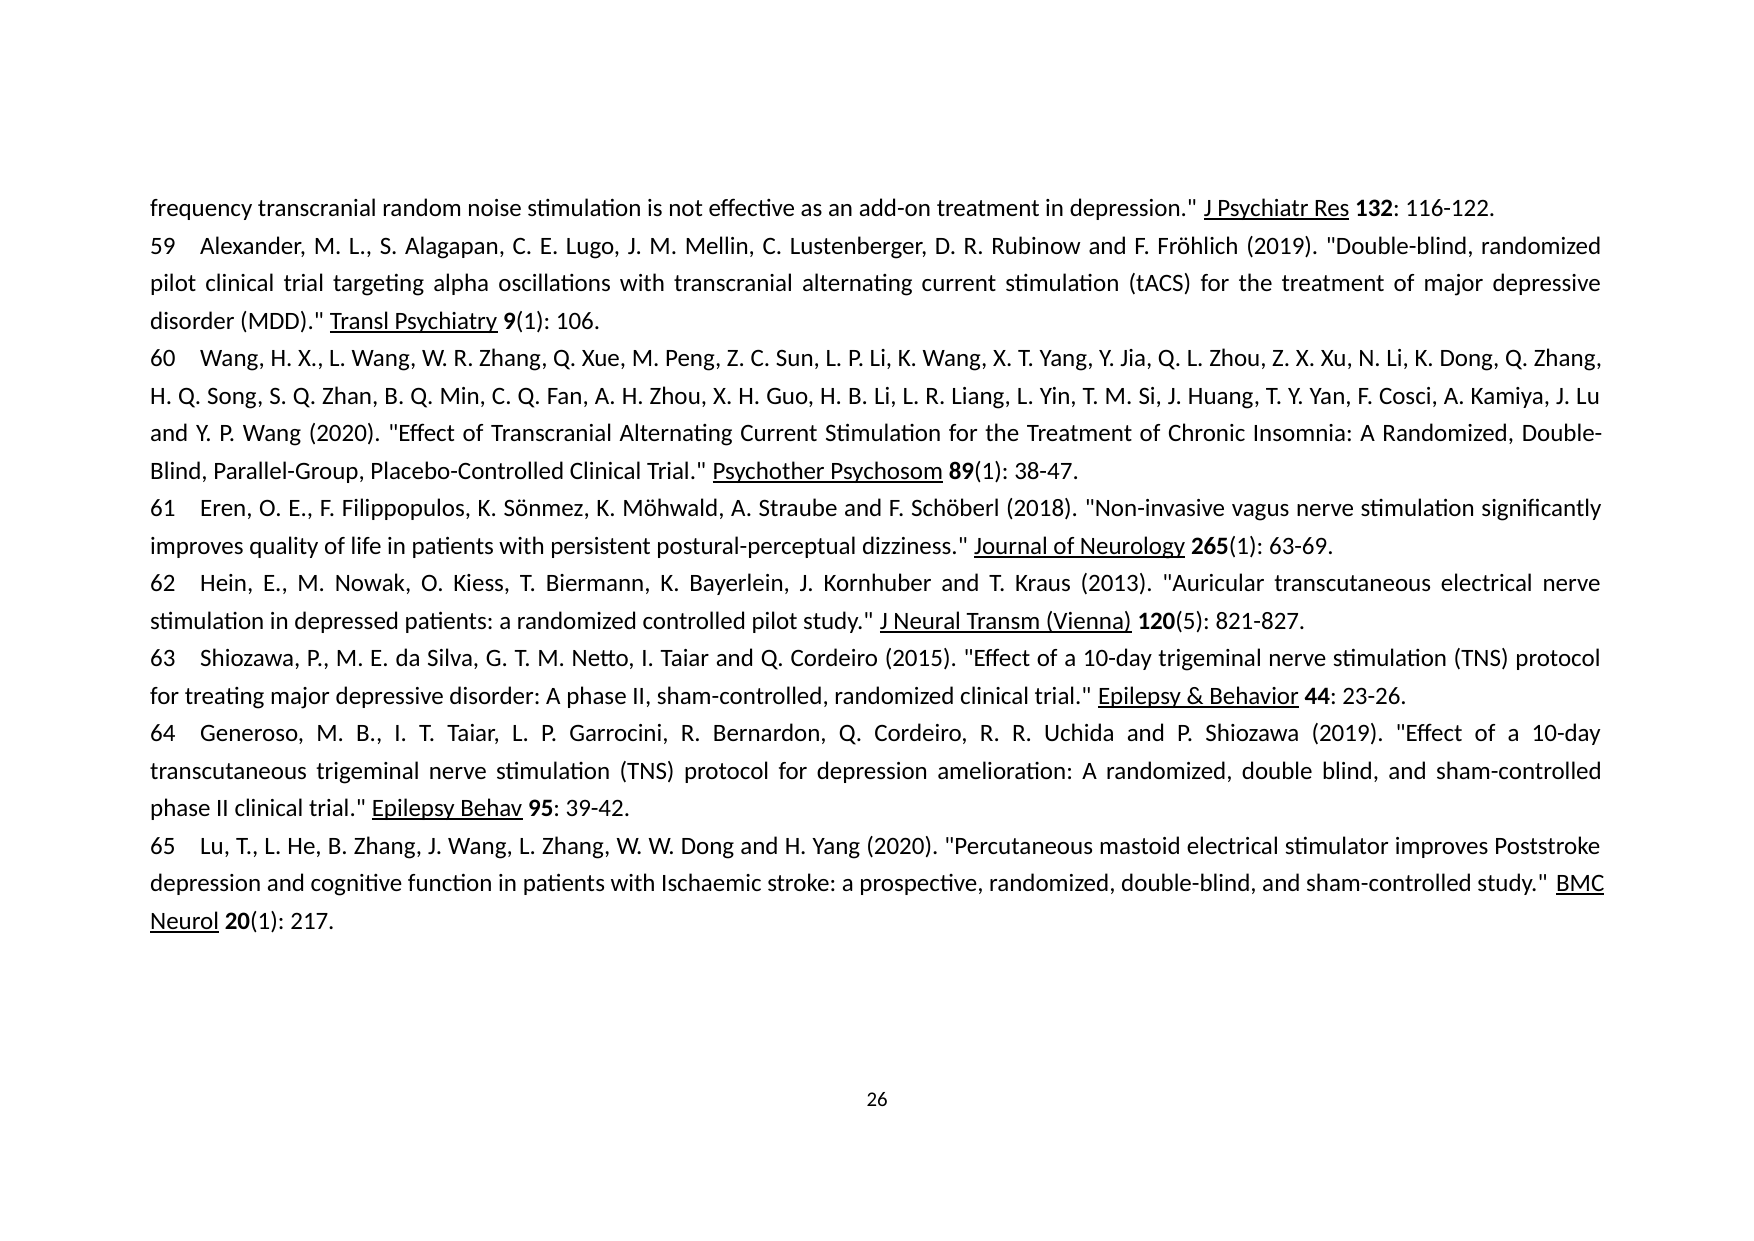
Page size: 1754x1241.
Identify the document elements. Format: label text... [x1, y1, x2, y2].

text 65 Lu, T., L. He, B. Zhang, J. Wang, L. Zhang, W. W. Dong and H. Yang (2020). "Percutaneous mastoid electrical stimulator improves Poststroke depression and cognitive function in patients with Ischaemic stroke: a prospective, randomized, double-blind, and sham-controlled study." BMC Neurol 20(1): 217. [150, 826, 1604, 939]
text 61 Eren, O. E., F. Filippopulos, K. Sönmez, K. Möhwald, A. Straube and F. Schöberl (2018). "Non-invasive vagus nerve stimulation significantly improves quality of life in patients with persistent postural-perceptual dizziness." Journal of Neurology 265(1): 63-69. [150, 489, 1604, 564]
text 63 Shiozawa, P., M. E. da Silva, G. T. M. Netto, I. Taiar and Q. Cordeiro (2015). "Effect of a 10-day trigeminal nerve stimulation (TNS) protocol for treating major depressive disorder: A phase II, sham-controlled, randomized clinical trial." Epilepsy & Behavior 44: 23-26. [150, 639, 1604, 714]
text 64 Generoso, M. B., I. T. Taiar, L. P. Garrocini, R. Bernardon, Q. Cordeiro, R. R. Uchida and P. Shiozawa (2019). "Effect of a 10-day transcutaneous trigeminal nerve stimulation (TNS) protocol for depression amelioration: A randomized, double blind, and sham-controlled phase II clinical trial." Epilepsy Behav 95: 39-42. [150, 714, 1604, 826]
text 62 Hein, E., M. Nowak, O. Kiess, T. Biermann, K. Bayerlein, J. Kornhuber and T. Kraus (2013). "Auricular transcutaneous electrical nerve stimulation in depressed patients: a randomized controlled pilot study." J Neural Transm (Vienna) 120(5): 821-827. [150, 564, 1604, 639]
text 60 Wang, H. X., L. Wang, W. R. Zhang, Q. Xue, M. Peng, Z. C. Sun, L. P. Li, K. Wang, X. T. Yang, Y. Jia, Q. L. Zhou, Z. X. Xu, N. Li, K. Dong, Q. Zhang, H. Q. Song, S. Q. Zhan, B. Q. Min, C. Q. Fan, A. H. Zhou, X. H. Guo, H. B. Li, L. R. Liang, L. Yin, T. M. Si, J. Huang, T. Y. Yan, F. Cosci, A. Kamiya, J. Lu and Y. P. Wang (2020). "Effect of Transcranial Alternating Current Stimulation for the Treatment of Chronic Insomnia: A Randomized, Double-Blind, Parallel-Group, Placebo-Controlled Clinical Trial." Psychother Psychosom 89(1): 38-47. [150, 339, 1604, 489]
text 59 Alexander, M. L., S. Alagapan, C. E. Lugo, J. M. Mellin, C. Lustenberger, D. R. Rubinow and F. Fröhlich (2019). "Double-blind, randomized pilot clinical trial targeting alpha oscillations with transcranial alternating current stimulation (tACS) for the treatment of major depressive disorder (MDD)." Transl Psychiatry 9(1): 106. [150, 226, 1604, 339]
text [150, 189, 1604, 226]
